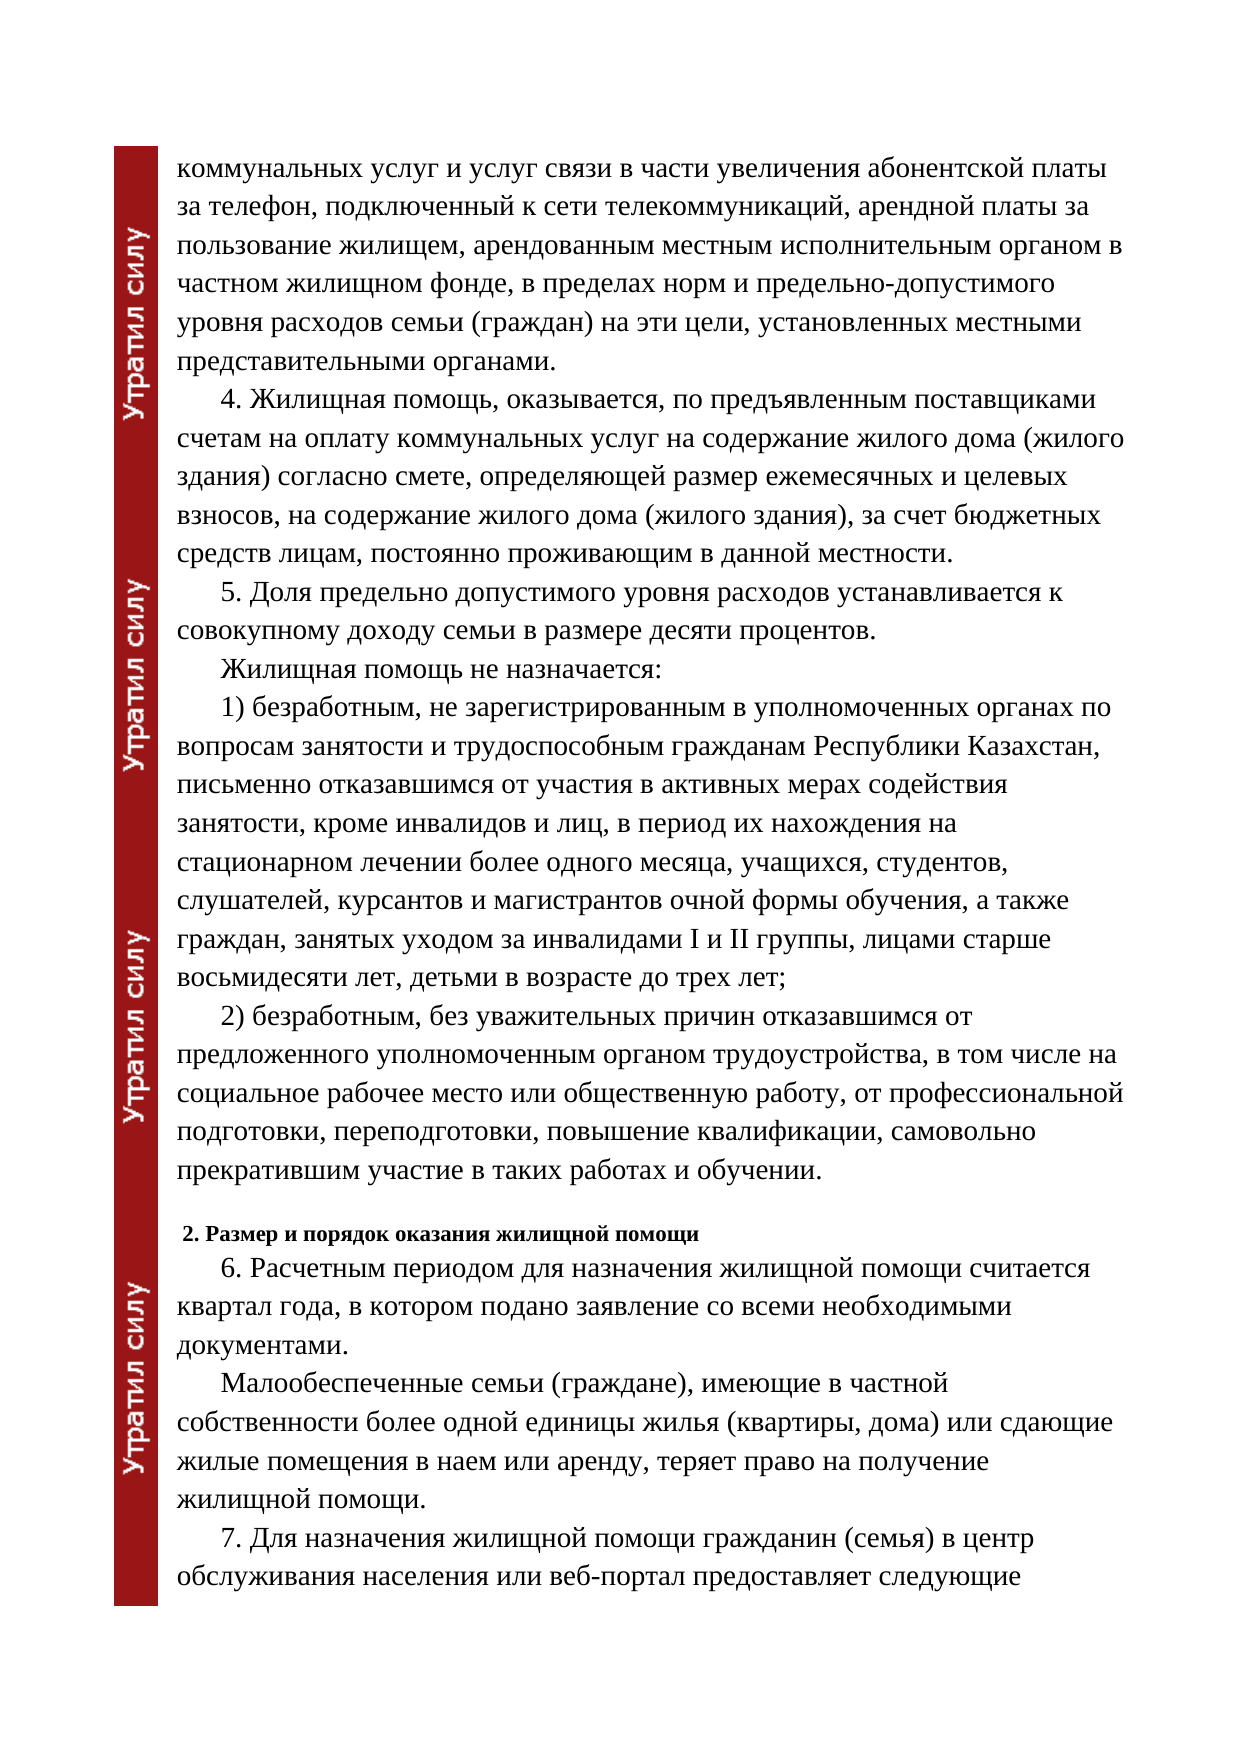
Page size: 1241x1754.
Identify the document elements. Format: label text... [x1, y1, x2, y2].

picture [114, 1216, 158, 1220]
picture [114, 1246, 158, 1250]
picture [114, 1592, 158, 1606]
text 2. Размер и порядок оказания жилищной помощи [112, 1220, 1128, 1246]
picture [114, 146, 158, 150]
